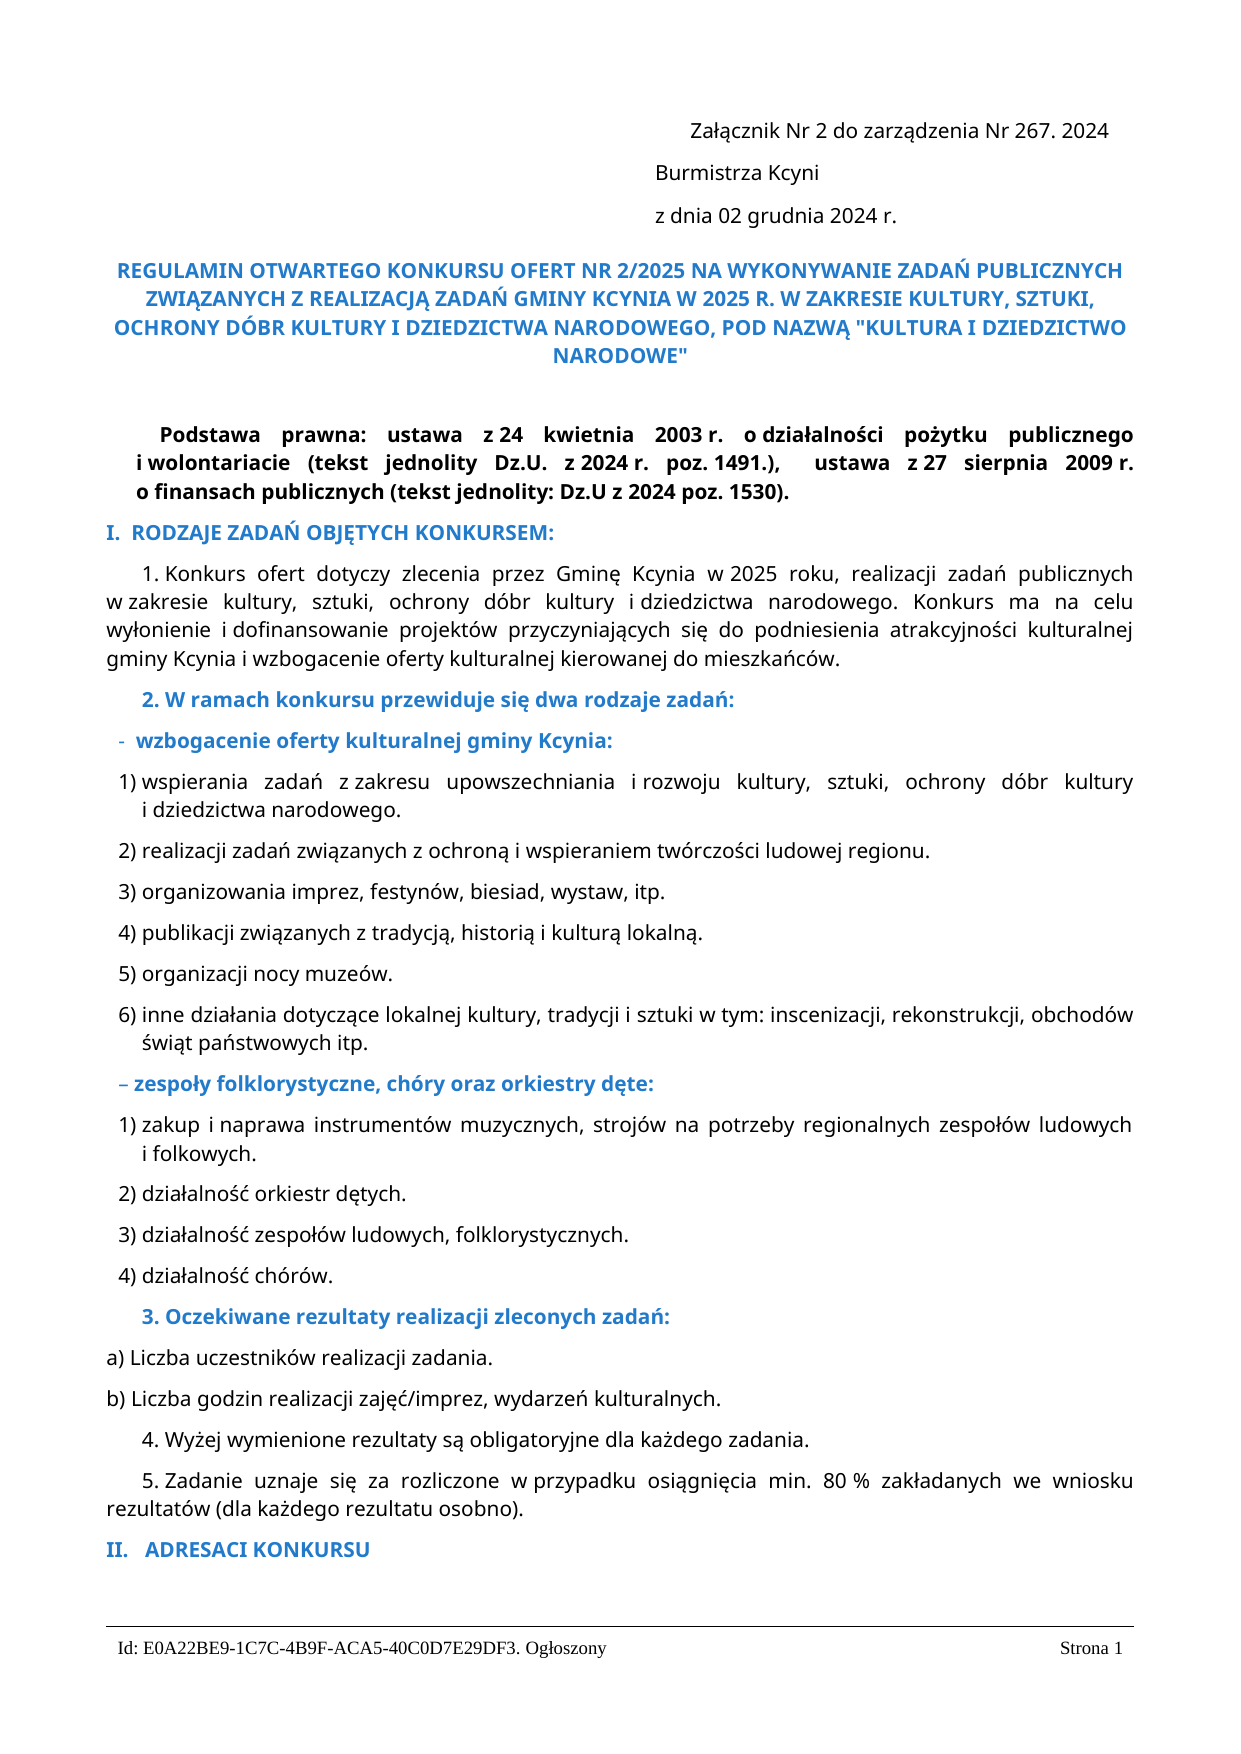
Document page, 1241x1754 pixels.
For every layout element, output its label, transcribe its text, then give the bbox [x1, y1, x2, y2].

text Załącznik Nr 2 do zarządzenia Nr 267. 2024 Burmistrza Kcyni z dnia 02 grudnia 2024 r. [655, 116, 1134, 229]
text 2) działalność orkiestr dętych. [118, 1179, 1134, 1208]
text 1) zakup i naprawa instrumentów muzycznych, strojów na potrzeby regionalnych zespołów ludowych i folkowych. [118, 1110, 1134, 1167]
text 3. Oczekiwane rezultaty realizacji zleconych zadań: [106, 1302, 1134, 1331]
text 3) organizowania imprez, festynów, biesiad, wystaw, itp. [118, 877, 1134, 906]
text 6) inne działania dotyczące lokalnej kultury, tradycji i sztuki w tym: inscenizacji, rekonstrukcji, obchodów świąt państwowych itp. [118, 1000, 1134, 1057]
text 2) realizacji zadań związanych z ochroną i wspieraniem twórczości ludowej regionu. [118, 836, 1134, 864]
text a) Liczba uczestników realizacji zadania. [106, 1343, 1134, 1372]
text b) Liczba godzin realizacji zajęć/imprez, wydarzeń kulturalnych. [106, 1384, 1134, 1413]
text - wzbogacenie oferty kulturalnej gminy Kcynia: [118, 726, 1134, 754]
text 5. Zadanie uznaje się za rozliczone w przypadku osiągnięcia min. 80 % zakładanych we wniosku rezultatów (dla każdego rezultatu osobno). [106, 1466, 1134, 1523]
text 5) organizacji nocy muzeów. [118, 959, 1134, 987]
text 4) działalność chórów. [118, 1261, 1134, 1290]
text 2. W ramach konkursu przewiduje się dwa rodzaje zadań: [106, 685, 1134, 713]
text 4. Wyżej wymienione rezultaty są obligatoryjne dla każdego zadania. [106, 1425, 1134, 1454]
text REGULAMIN OTWARTEGO KONKURSU OFERT NR 2/2025 NA WYKONYWANIE ZADAŃ PUBLICZNYCH ZWIĄZANYCH Z REALIZACJĄ ZADAŃ GMINY KCYNIA W 2025 R. W ZAKRESIE KULTURY, SZTUKI, OCHRONY DÓBR KULTURY I DZIEDZICTWA NARODOWEGO, POD NAZWĄ "KULTURA I DZIEDZICTWO NARODOWE" [106, 256, 1134, 370]
text Podstawa prawna: ustawa z 24 kwietnia 2003 r. o działalności pożytku publicznego i wolontariacie (tekst jednolity Dz.U. z 2024 r. poz. 1491.), ustawa z 27 sierpnia 2009 r. o finansach publicznych (tekst jednolity: Dz.U z 2024 poz. 1530). [136, 420, 1134, 505]
text – zespoły folklorystyczne, chóry oraz orkiestry dęte: [118, 1069, 1134, 1098]
text 3) działalność zespołów ludowych, folklorystycznych. [118, 1221, 1134, 1249]
text 4) publikacji związanych z tradycją, historią i kulturą lokalną. [118, 918, 1134, 946]
text II. ADRESACI KONKURSU [106, 1536, 1134, 1564]
text 1) wspierania zadań z zakresu upowszechniania i rozwoju kultury, sztuki, ochrony dóbr kultury i dziedzictwa narodowego. [118, 767, 1134, 824]
text 1. Konkurs ofert dotyczy zlecenia przez Gminę Kcynia w 2025 roku, realizacji zadań publicznych w zakresie kultury, sztuki, ochrony dóbr kultury i dziedzictwa narodowego. Konkurs ma na celu wyłonienie i dofinansowanie projektów przyczyniających się do podniesienia atrakcyjności kulturalnej gminy Kcynia i wzbogacenie oferty kulturalnej kierowanej do mieszkańców. [106, 559, 1134, 672]
text I. RODZAJE ZADAŃ OBJĘTYCH KONKURSEM: [106, 518, 1134, 546]
